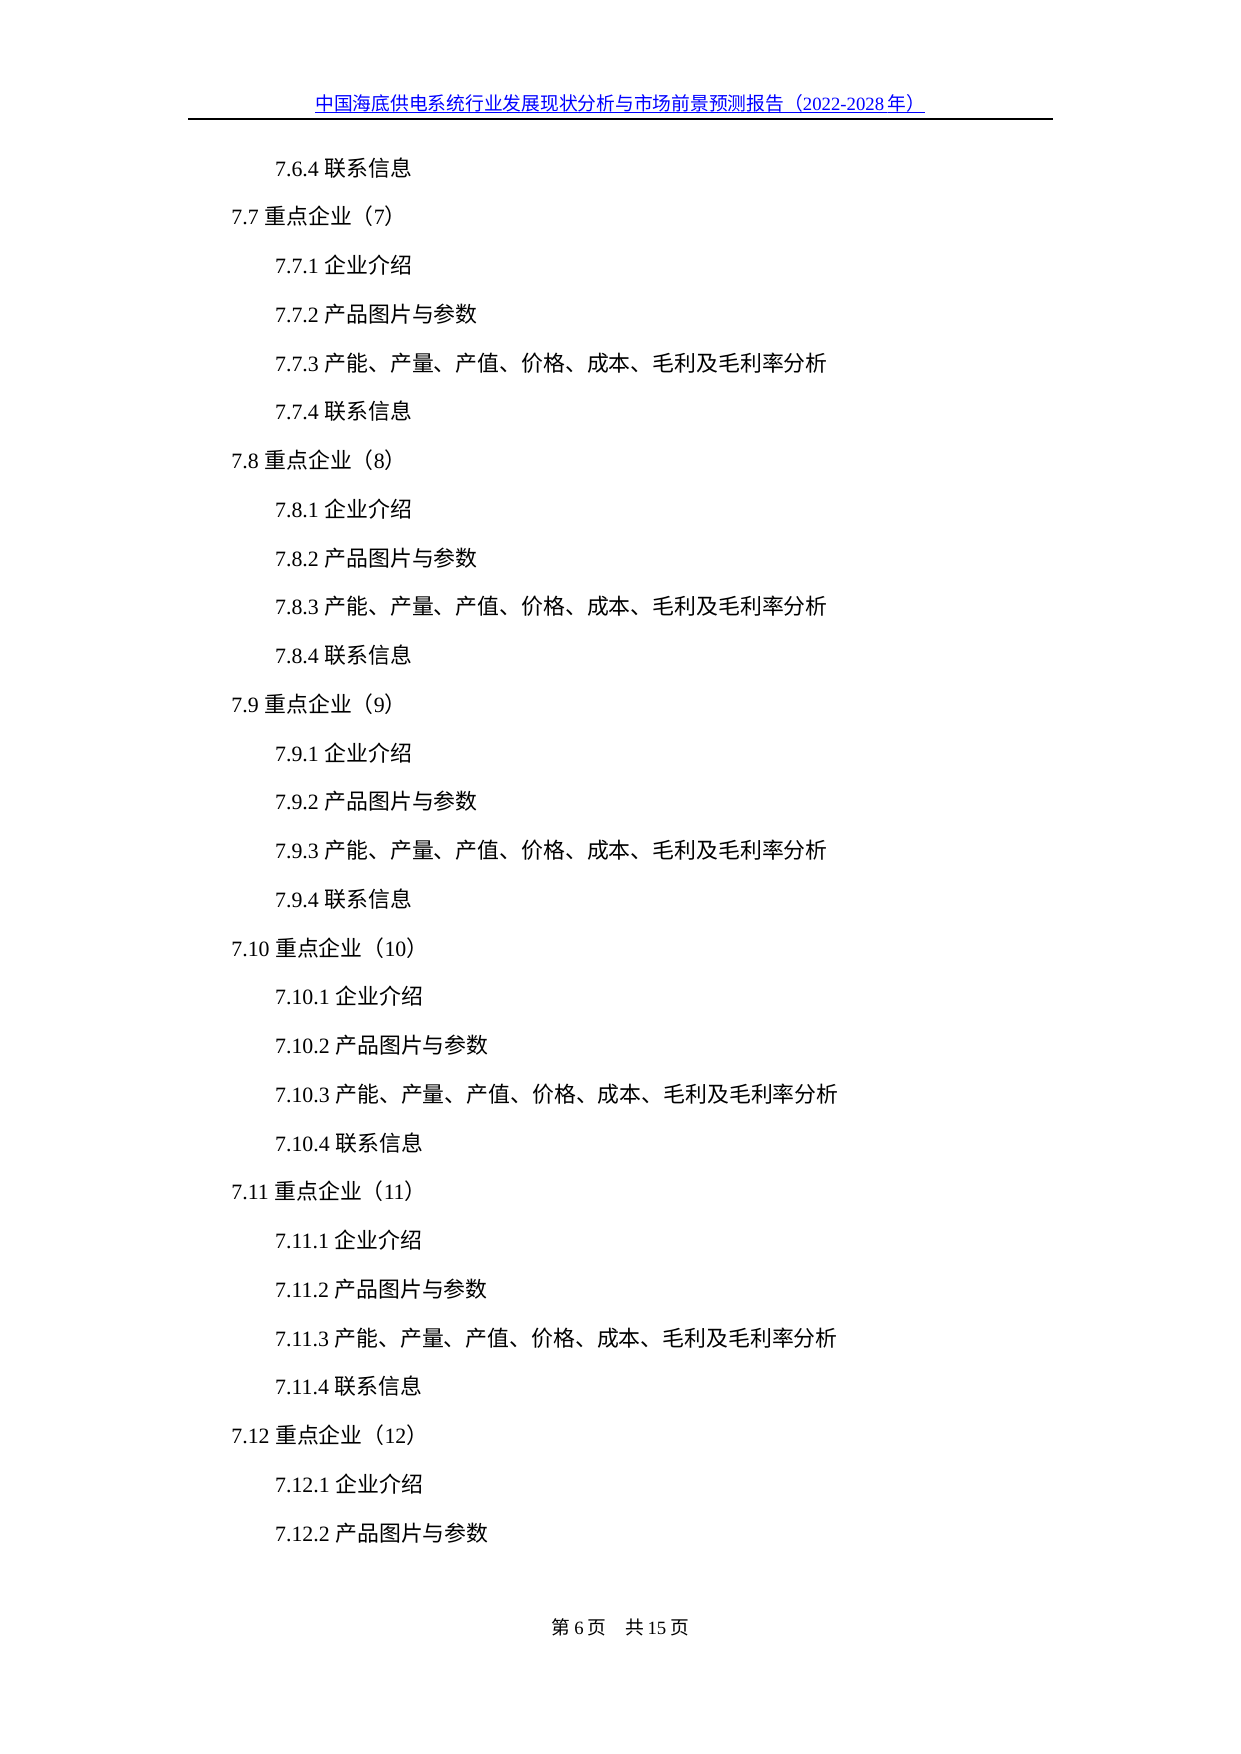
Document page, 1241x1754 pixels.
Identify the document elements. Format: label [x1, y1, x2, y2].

text [187, 150, 1053, 1548]
